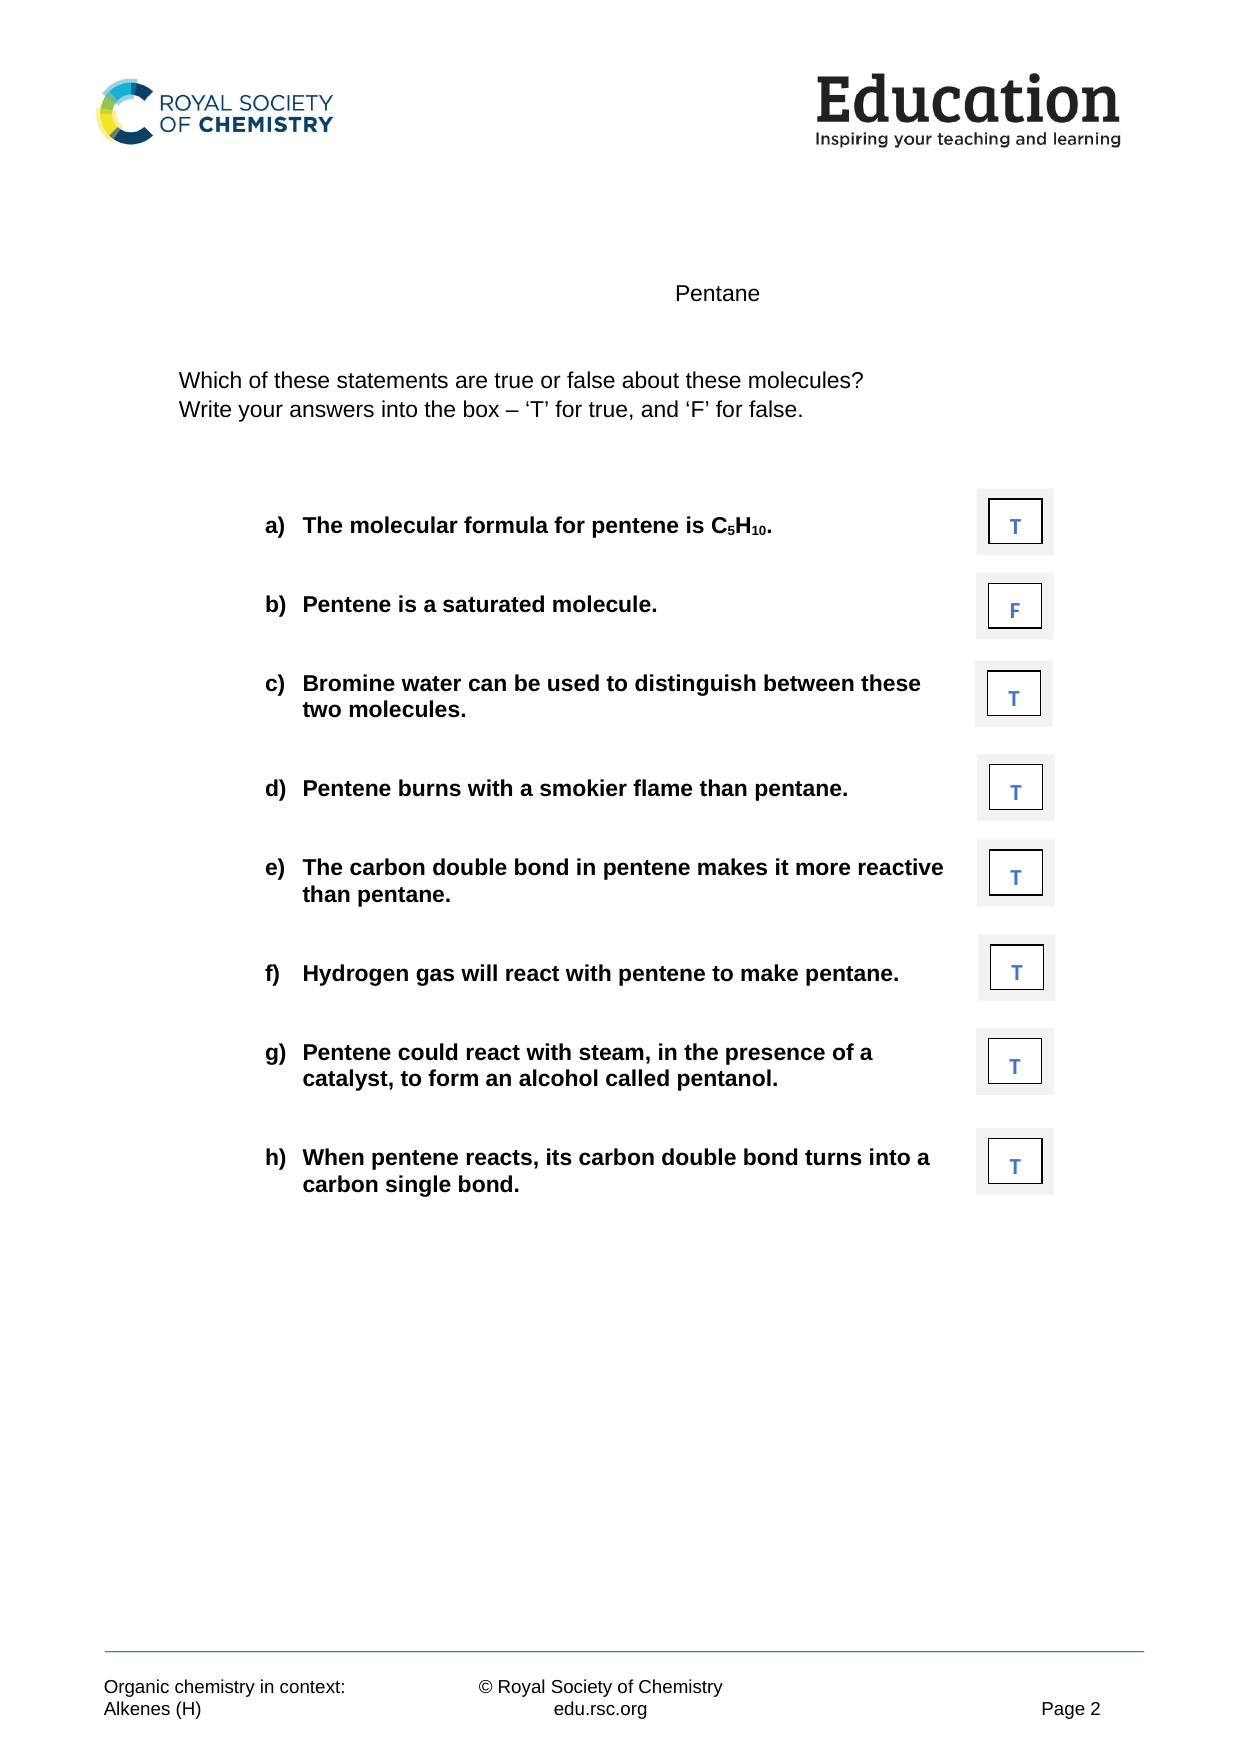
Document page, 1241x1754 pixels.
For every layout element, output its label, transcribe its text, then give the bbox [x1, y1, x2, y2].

table_header [965, 462, 1066, 1209]
text Which of these statements are true or false about these molecules? [178, 367, 1093, 394]
picture [0, 3, 1238, 190]
text Write your answers into the box – ‘T’ for true, and ‘F’ for false. [178, 396, 1093, 422]
table_header The molecular formula for pentene is C5H10. Pentene is a saturated molecule. Bromine water can be used to distinguish between these two molecules. Pentene burns with a smokier flame than pentane. The carbon double bond in pentene makes it more reactive than pentane. Hydrogen gas will react with pentene to make pentane. Pentene could react with steam, in the presence of a catalyst, to form an alcohol called pentanol. When pentene reacts, its carbon double bond turns into a carbon single bond. [179, 462, 965, 1209]
